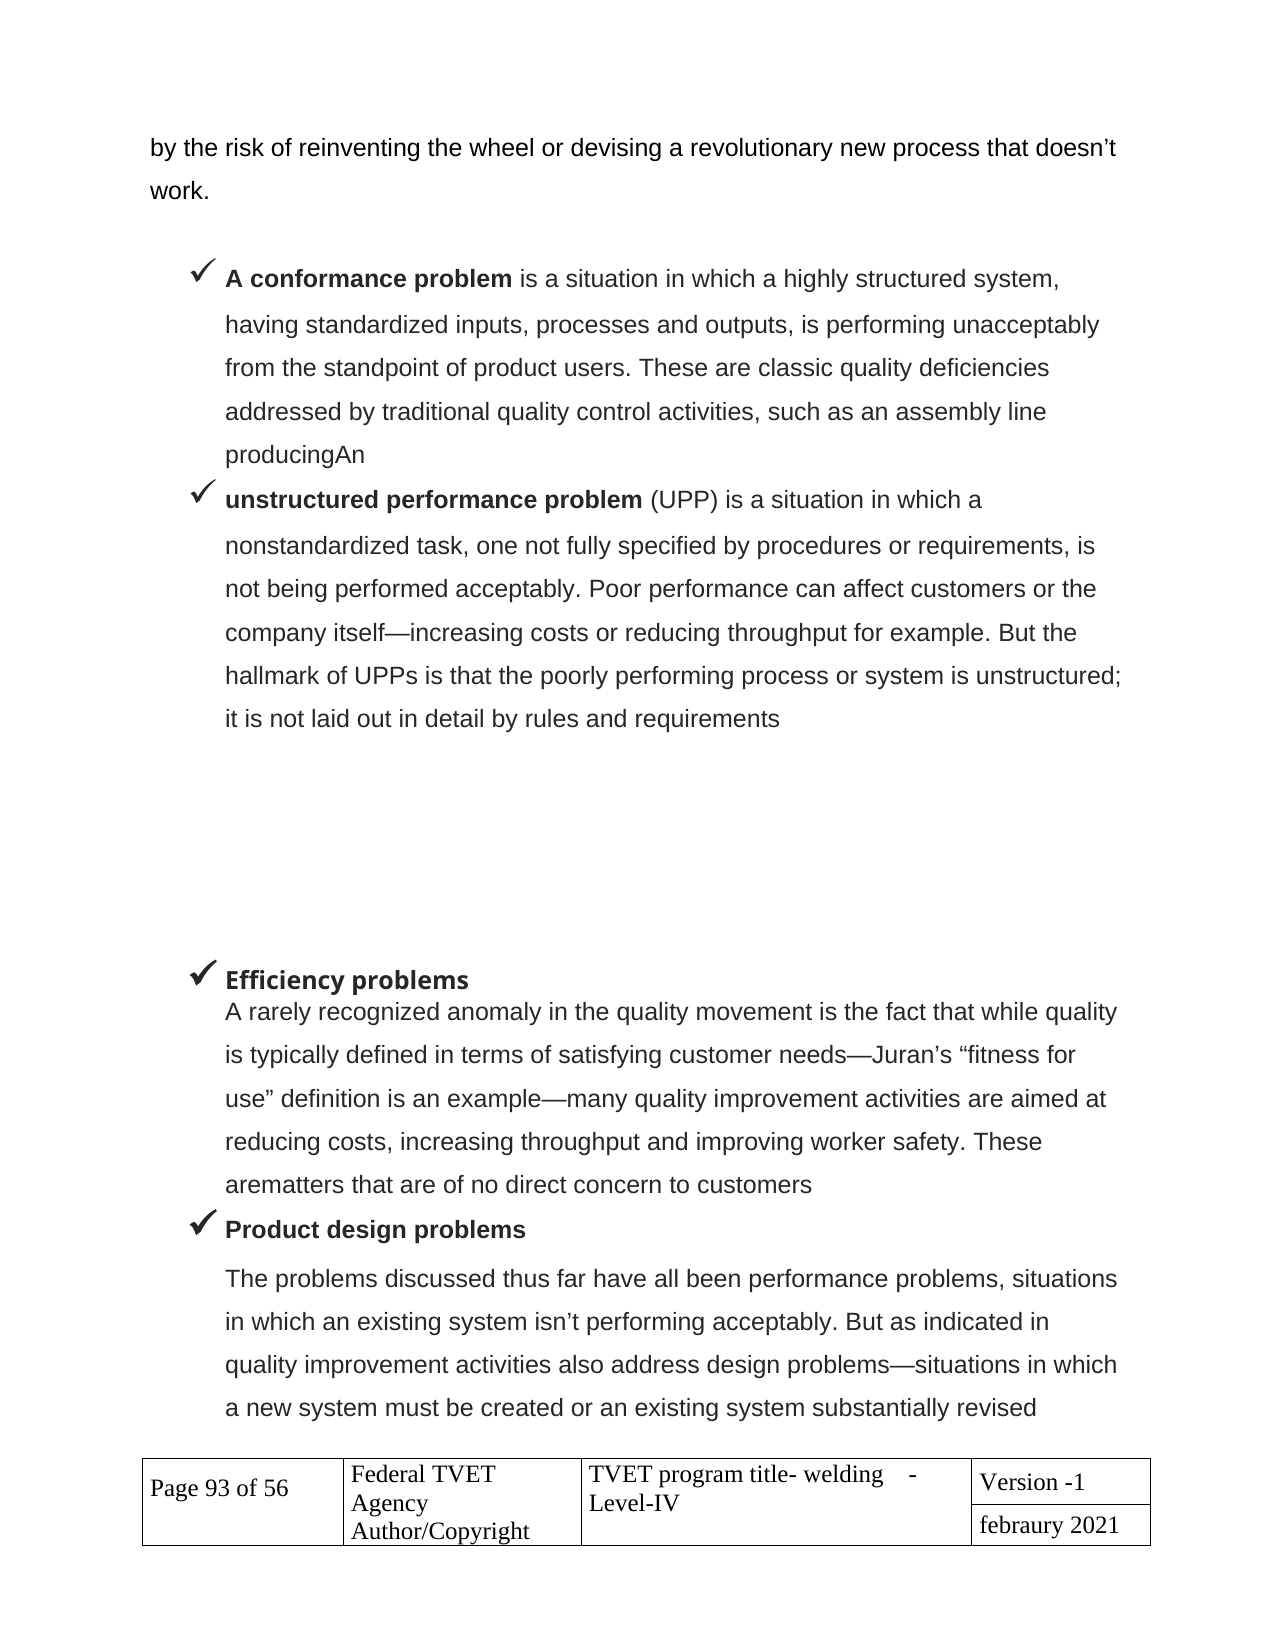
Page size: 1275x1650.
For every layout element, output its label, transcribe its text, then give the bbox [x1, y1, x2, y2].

list Efficiency problems [187, 962, 1125, 997]
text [150, 132, 1125, 204]
list unstructured performance problem (UPP) is a situation in which a nonstandardized task, one not fully specified by procedures or requirements, is not being performed acceptably. Poor performance can affect customers or the company itself—increasing costs or reducing throughput for example. But the hallmark of UPPs is that the poorly performing process or system is unstructured; it is not laid out in detail by rules and requirements [187, 483, 1125, 732]
list Product design problems [187, 1213, 1125, 1247]
list A rarely recognized anomaly in the quality movement is the fact that while quality is typically defined in terms of satisfying customer needs—Juran’s “fitness for [225, 997, 1125, 1069]
list The problems discussed thus far have all been performance problems, situations in which an existing system isn’t performing acceptably. But as indicated in quality improvement activities also address design problems—situations in which a new system must be created or an existing system substantially revised [225, 1264, 1125, 1422]
list A conformance problem is a situation in which a highly structured system, having standardized inputs, processes and outputs, is performing unacceptably from the standpoint of product users. These are classic quality deficiencies addressed by traditional quality control activities, such as an assembly line producingAn [187, 262, 1125, 468]
list use” definition is an example—many quality improvement activities are aimed at reducing costs, increasing throughput and improving worker safety. These arematters that are of no direct concern to customers [225, 1083, 1125, 1198]
